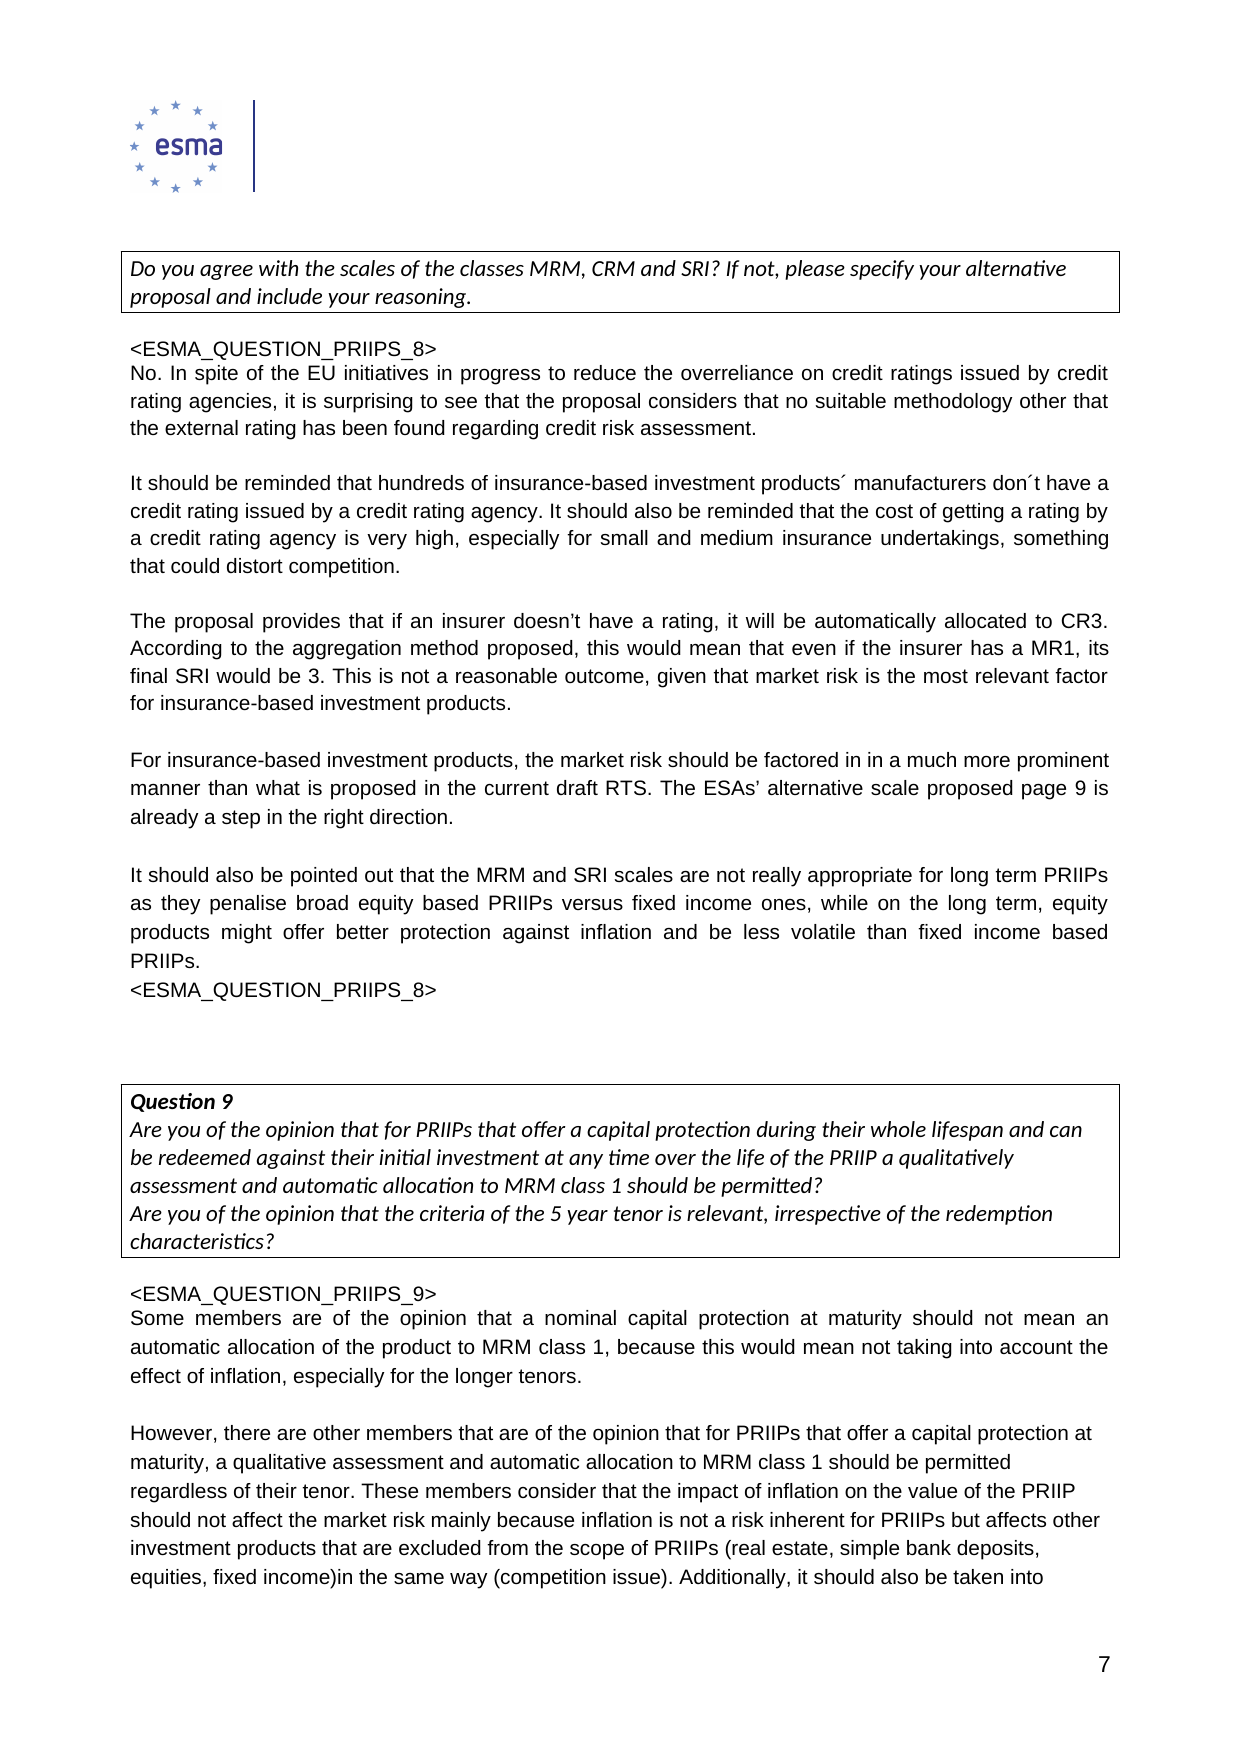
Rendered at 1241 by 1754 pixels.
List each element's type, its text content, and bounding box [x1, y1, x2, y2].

text <ESMA_QUESTION_PRIIPS_9> [130, 1282, 1110, 1306]
list No. In spite of the EU initiatives in progress to reduce the overreliance on credit ratings issued by credit rating agencies, it is surprising to see that the proposal considers that no suitable methodology other that the external rating has been found regarding credit risk assessment. [130, 361, 1110, 440]
list Some members are of the opinion that a nominal capital protection at maturity should not mean an automatic allocation of the product to MRM class 1, because this would mean not taking into account the effect of inflation, especially for the longer tenors. [130, 1306, 1110, 1387]
list It should also be pointed out that the MRM and SRI scales are not really appropriate for long term PRIIPs as they penalise broad equity based PRIIPs versus fixed income ones, while on the long term, equity products might offer better protection against inflation and be less volatile than fixed income based PRIIPs. [130, 862, 1110, 973]
text <ESMA_QUESTION_PRIIPS_8> [130, 977, 1110, 1001]
text Are you of the opinion that the criteria of the 5 year tenor is relevant, irrespective of the redemption characteristics? [122, 1196, 1119, 1257]
text Do you agree with the scales of the classes MRM, CRM and SRI? If not, please specify your alternative proposal and include your reasoning. [122, 252, 1119, 312]
list For insurance-based investment products, the market risk should be factored in in a much more prominent manner than what is proposed in the current draft RTS. The ESAs’ alternative scale proposed page 9 is already a step in the right direction. [130, 747, 1110, 829]
list The proposal provides that if an insurer doesn’t have a rating, it will be automatically allocated to CR3. According to the aggregation method proposed, this would mean that even if the insurer has a MR1, its final SRI would be 3. This is not a reasonable outcome, given that market risk is the most relevant factor for insurance-based investment products. [130, 609, 1110, 715]
text <ESMA_QUESTION_PRIIPS_8> [130, 337, 1110, 361]
picture [129, 100, 223, 193]
list It should be reminded that hundreds of insurance-based investment products´ manufacturers don´t have a credit rating issued by a credit rating agency. It should also be reminded that the cost of getting a rating by a credit rating agency is very high, especially for small and medium insurance undertakings, something that could distort competition. [130, 471, 1110, 578]
text Question 9 [122, 1085, 1119, 1115]
text Are you of the opinion that for PRIIPs that offer a capital protection during their whole lifespan and can be redeemed against their initial investment at any time over the life of the PRIIP a qualitatively assessment and automatic allocation to MRM class 1 should be permitted? [130, 1115, 1110, 1196]
